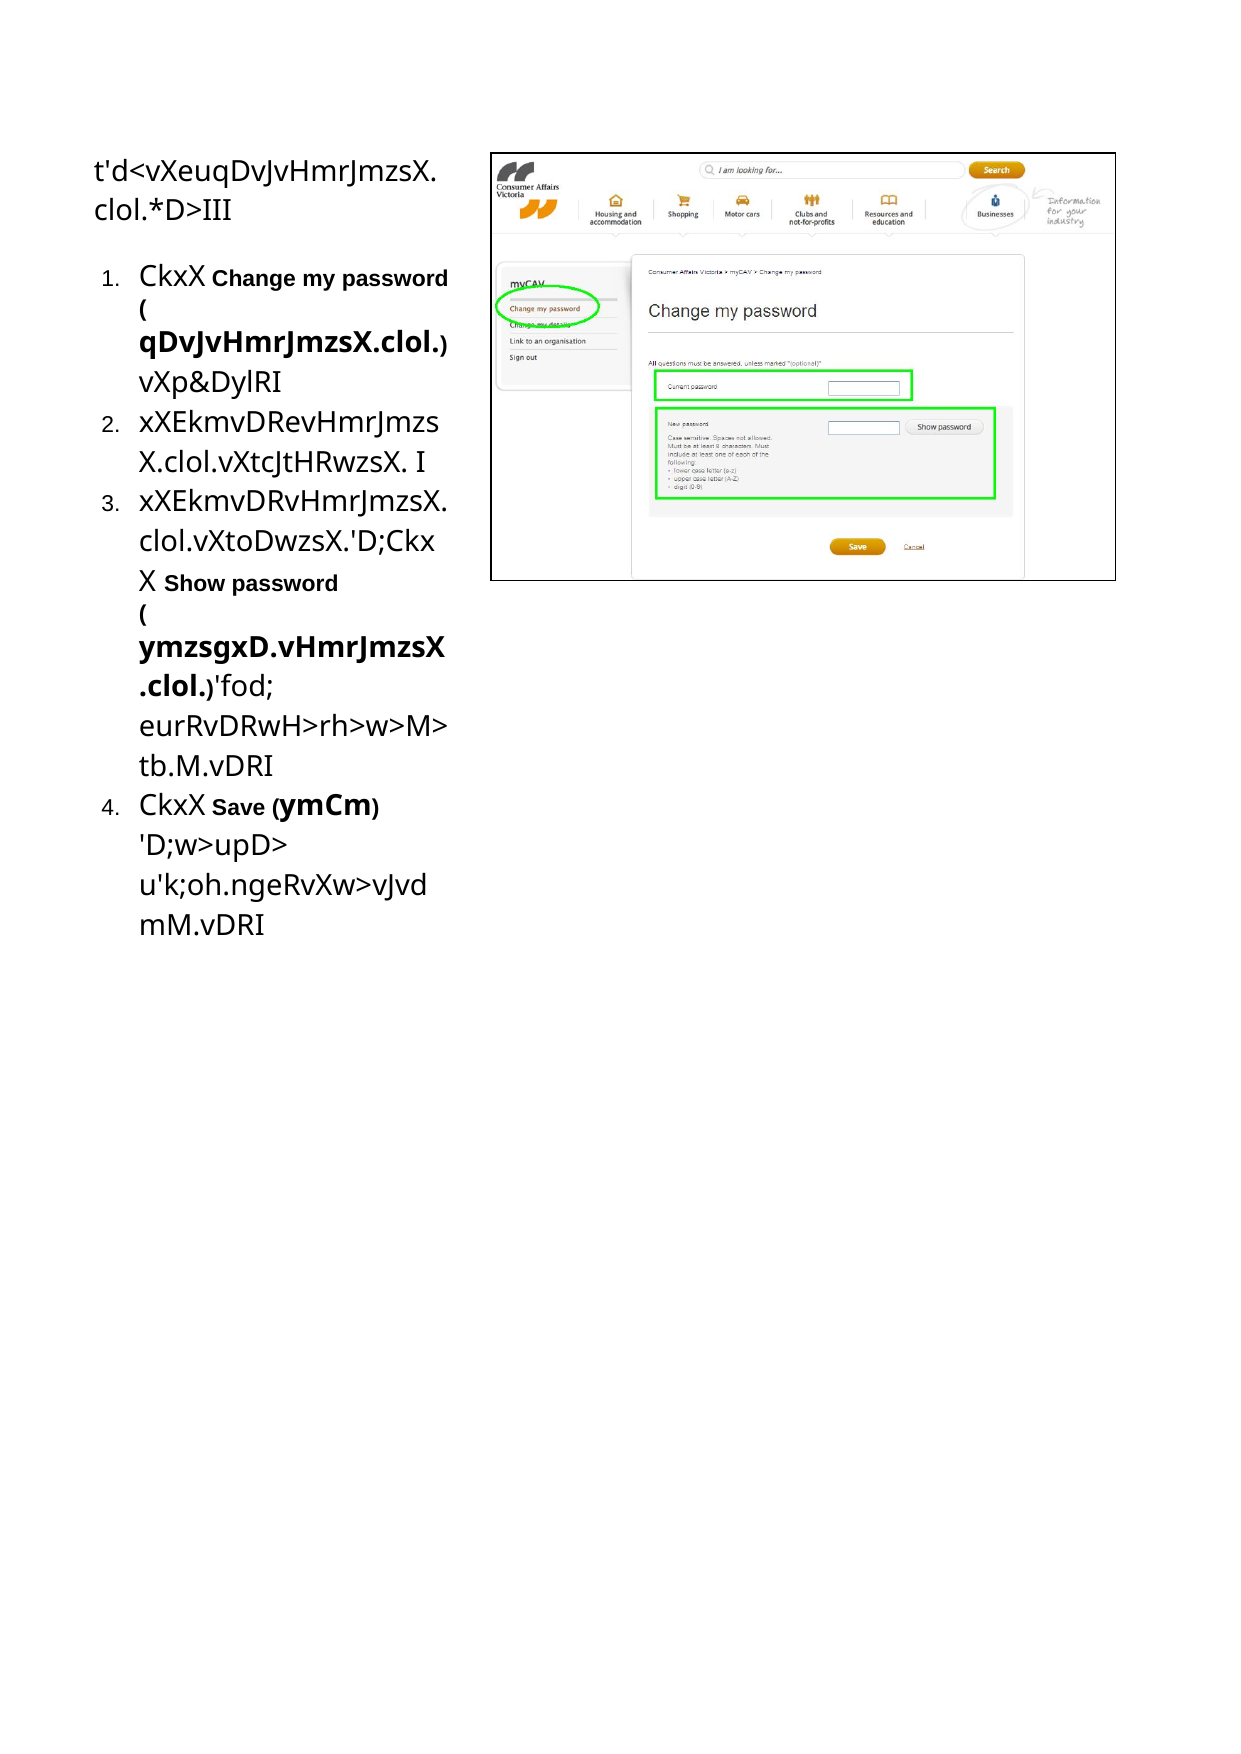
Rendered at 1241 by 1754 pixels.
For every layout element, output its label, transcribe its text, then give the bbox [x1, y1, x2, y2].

table_cell [461, 150, 1131, 943]
table_cell t'd<vXeuqDvJvHmrJmzsX.clol.*D>III CkxX Change my password (qDvJvHmrJmzsX.clol.) vXp&DylRI xXEkmvDRevHmrJmzsX.clol.vXtcJtHRwzsX. I xXEkmvDRvHmrJmzsX.clol.vXtoDwzsX.'D;CkxX Show password (ymzsgxD.vHmrJmzsX.clol.)'fod; eurRvDRwH>rh>w>M>tb.M.vDRI CkxX Save (ymCm) 'D;w>upD> u'k;oh.ngeRvXw>vJvdmM.vDRI [75, 150, 461, 943]
picture [492, 154, 1114, 579]
